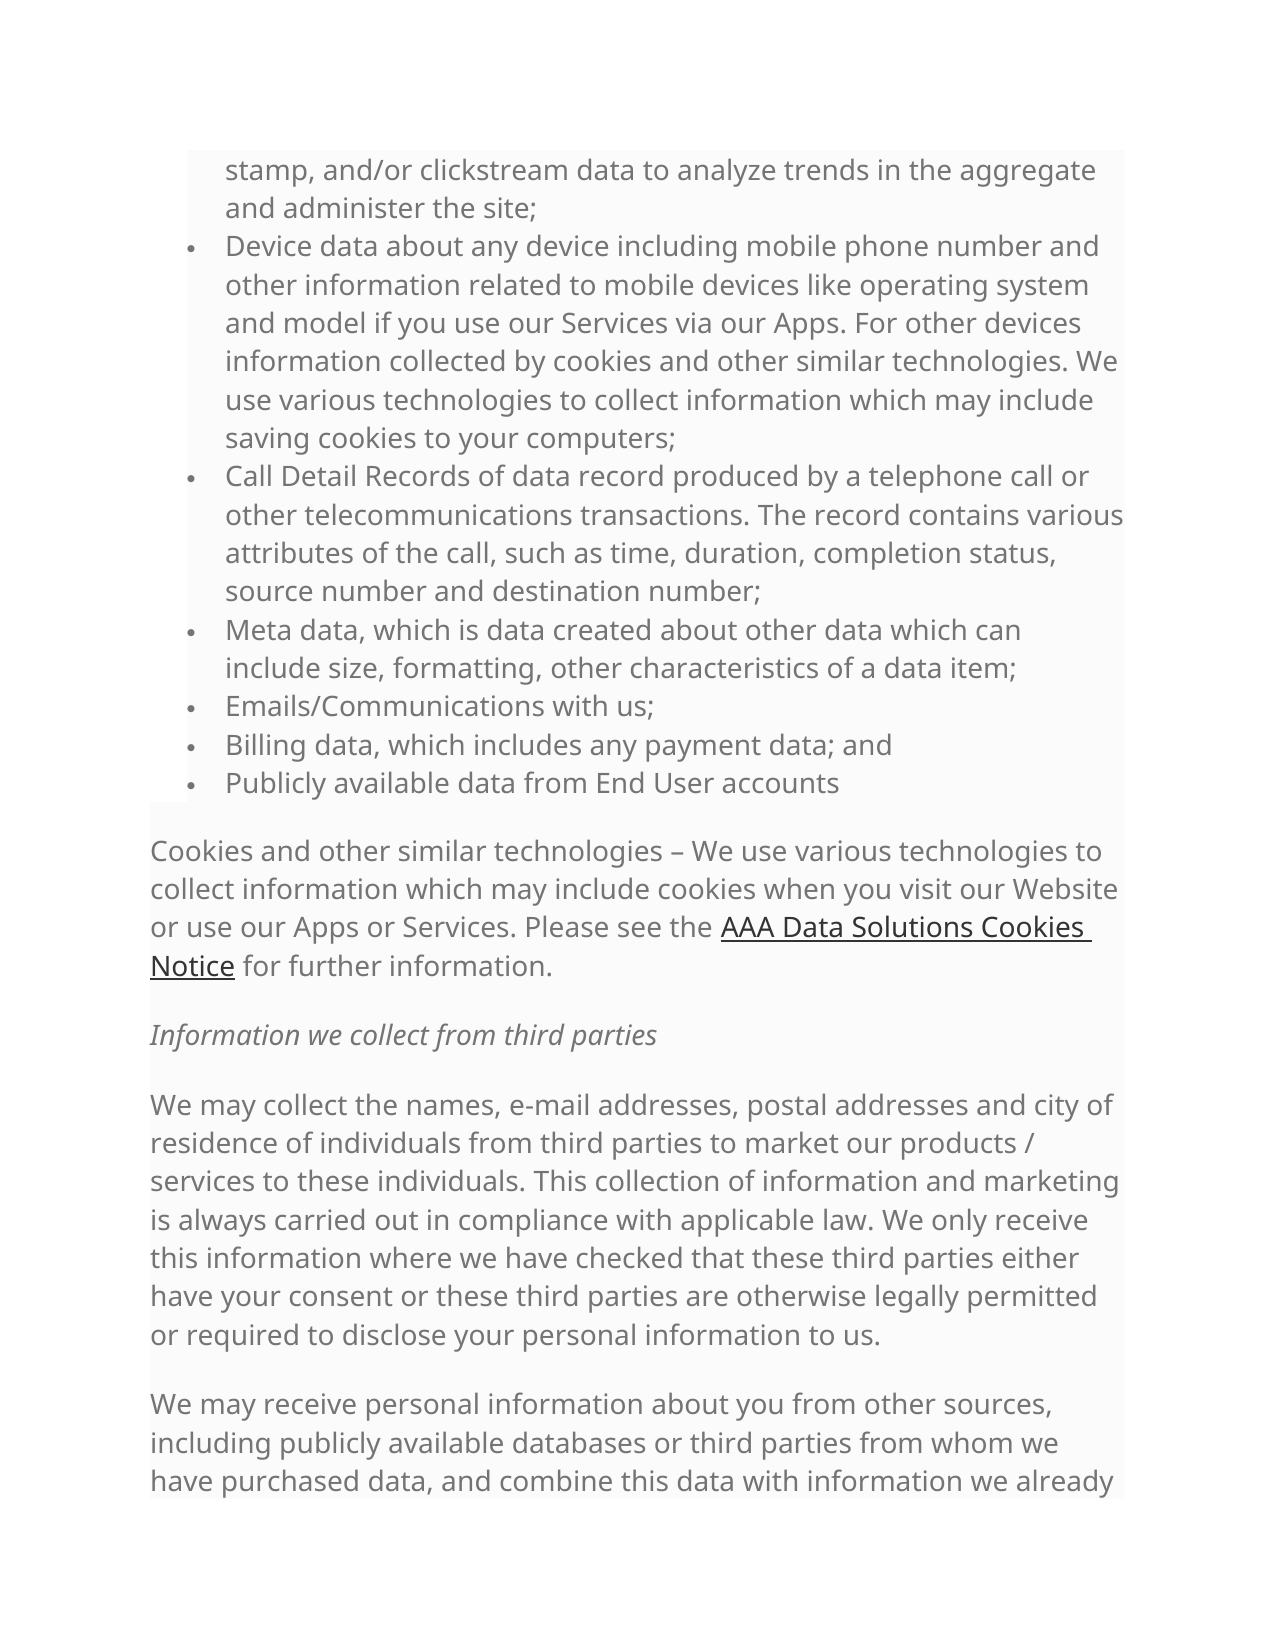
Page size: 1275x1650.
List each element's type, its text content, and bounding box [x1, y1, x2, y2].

list Emails/Communications with us; [187, 687, 1125, 725]
list Meta data, which is data created about other data which can include size, formatting, other characteristics of a data item; [187, 610, 1125, 687]
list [187, 150, 1125, 227]
list Publicly available data from End User accounts [187, 763, 1125, 802]
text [150, 1384, 1125, 1499]
text Information we collect from third parties [150, 1015, 1125, 1054]
list Billing data, which includes any payment data; and [187, 725, 1125, 763]
text We may collect the names, e-mail addresses, postal addresses and city of residence of individuals from third parties to market our products / services to these individuals. This collection of information and marketing is always carried out in compliance with applicable law. We only receive this information where we have checked that these third parties either have your consent or these third parties are otherwise legally permitted or required to disclose your personal information to us. [150, 1085, 1125, 1353]
list Call Detail Records of data record produced by a telephone call or other telecommunications transactions. The record contains various attributes of the call, such as time, duration, completion status, source number and destination number; [187, 457, 1125, 610]
list Device data about any device including mobile phone number and other information related to mobile devices like operating system and model if you use our Services via our Apps. For other devices information collected by cookies and other similar technologies. We use various technologies to collect information which may include saving cookies to your computers; [187, 227, 1125, 457]
text Cookies and other similar technologies – We use various technologies to collect information which may include cookies when you visit our Website or use our Apps or Services. Please see the AAA Data Solutions Cookies Notice for further information. [150, 831, 1125, 984]
